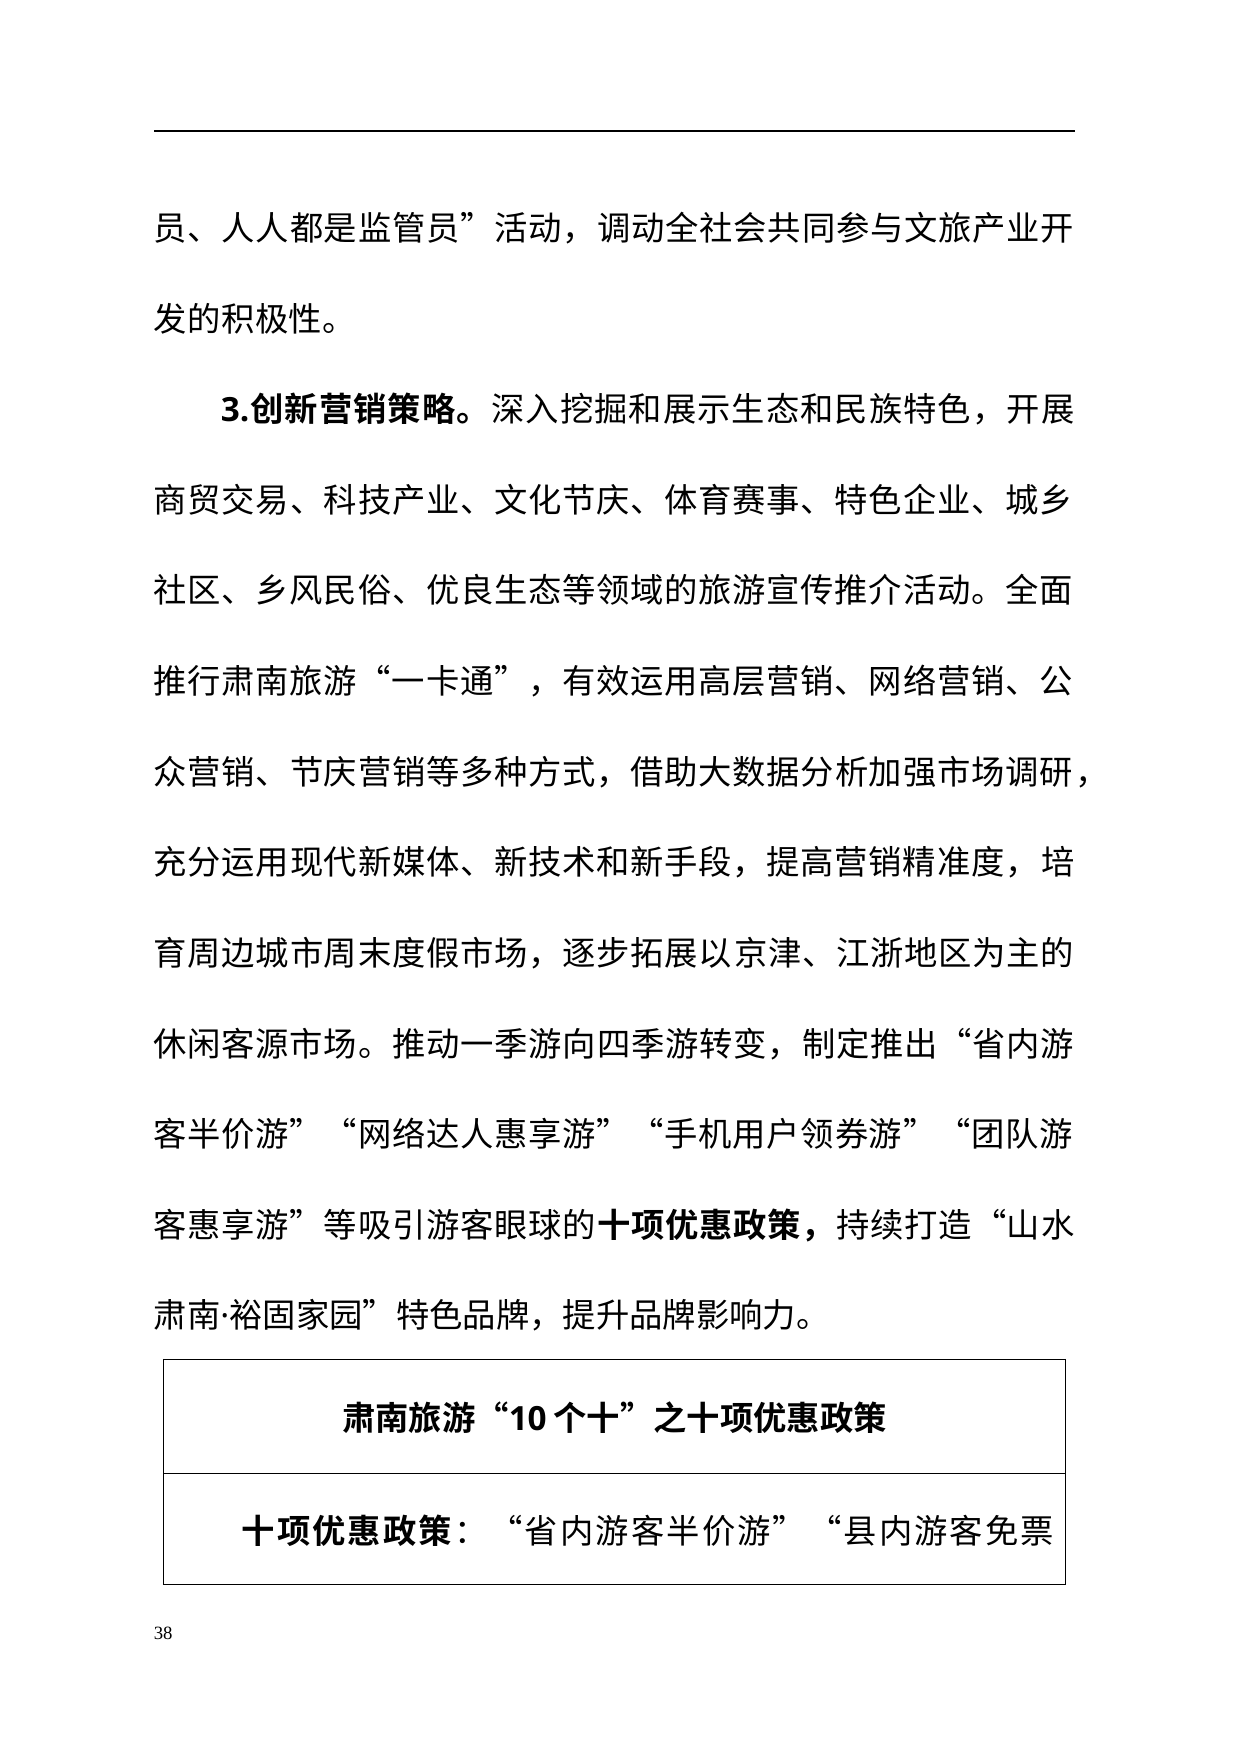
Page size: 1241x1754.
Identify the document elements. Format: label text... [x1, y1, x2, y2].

table_header 肃南旅游“10个十”之十项优惠政策 [164, 1360, 1065, 1473]
text 3.创新营销策略。深入挖掘和展示生态和民族特色，开展商贸交易、科技产业、文化节庆、体育赛事、特色企业、城乡社区、乡风民俗、优良生态等领域的旅游宣传推介活动。全面推行肃南旅游“一卡通”，有效运用高层营销、网络营销、公众营销、节庆营销等多种方式，借助大数据分析加强市场调研，充分运用现代新媒体、新技术和新手段，提高营销精准度，培育周边城市周末度假市场，逐步拓展以京津、江浙地区为主的休闲客源市场。推动一季游向四季游转变，制定推出“省内游客半价游”“网络达人惠享游”“手机用户领券游”“团队游客惠享游”等吸引游客眼球的十项优惠政策，持续打造“山水肃南·裕固家园”特色品牌，提升品牌影响力。 [153, 362, 1075, 1359]
table_cell 十项优惠政策：“省内游客半价游”“县内游客免票游”“特殊游客全免游”“网络达人惠享游”“摄影采风开门游”“特殊时段开放游”“红色基地特价游”“年味肃南免票游”“手机用户领券游”“团队游客惠享游”。 [164, 1474, 1065, 1584]
